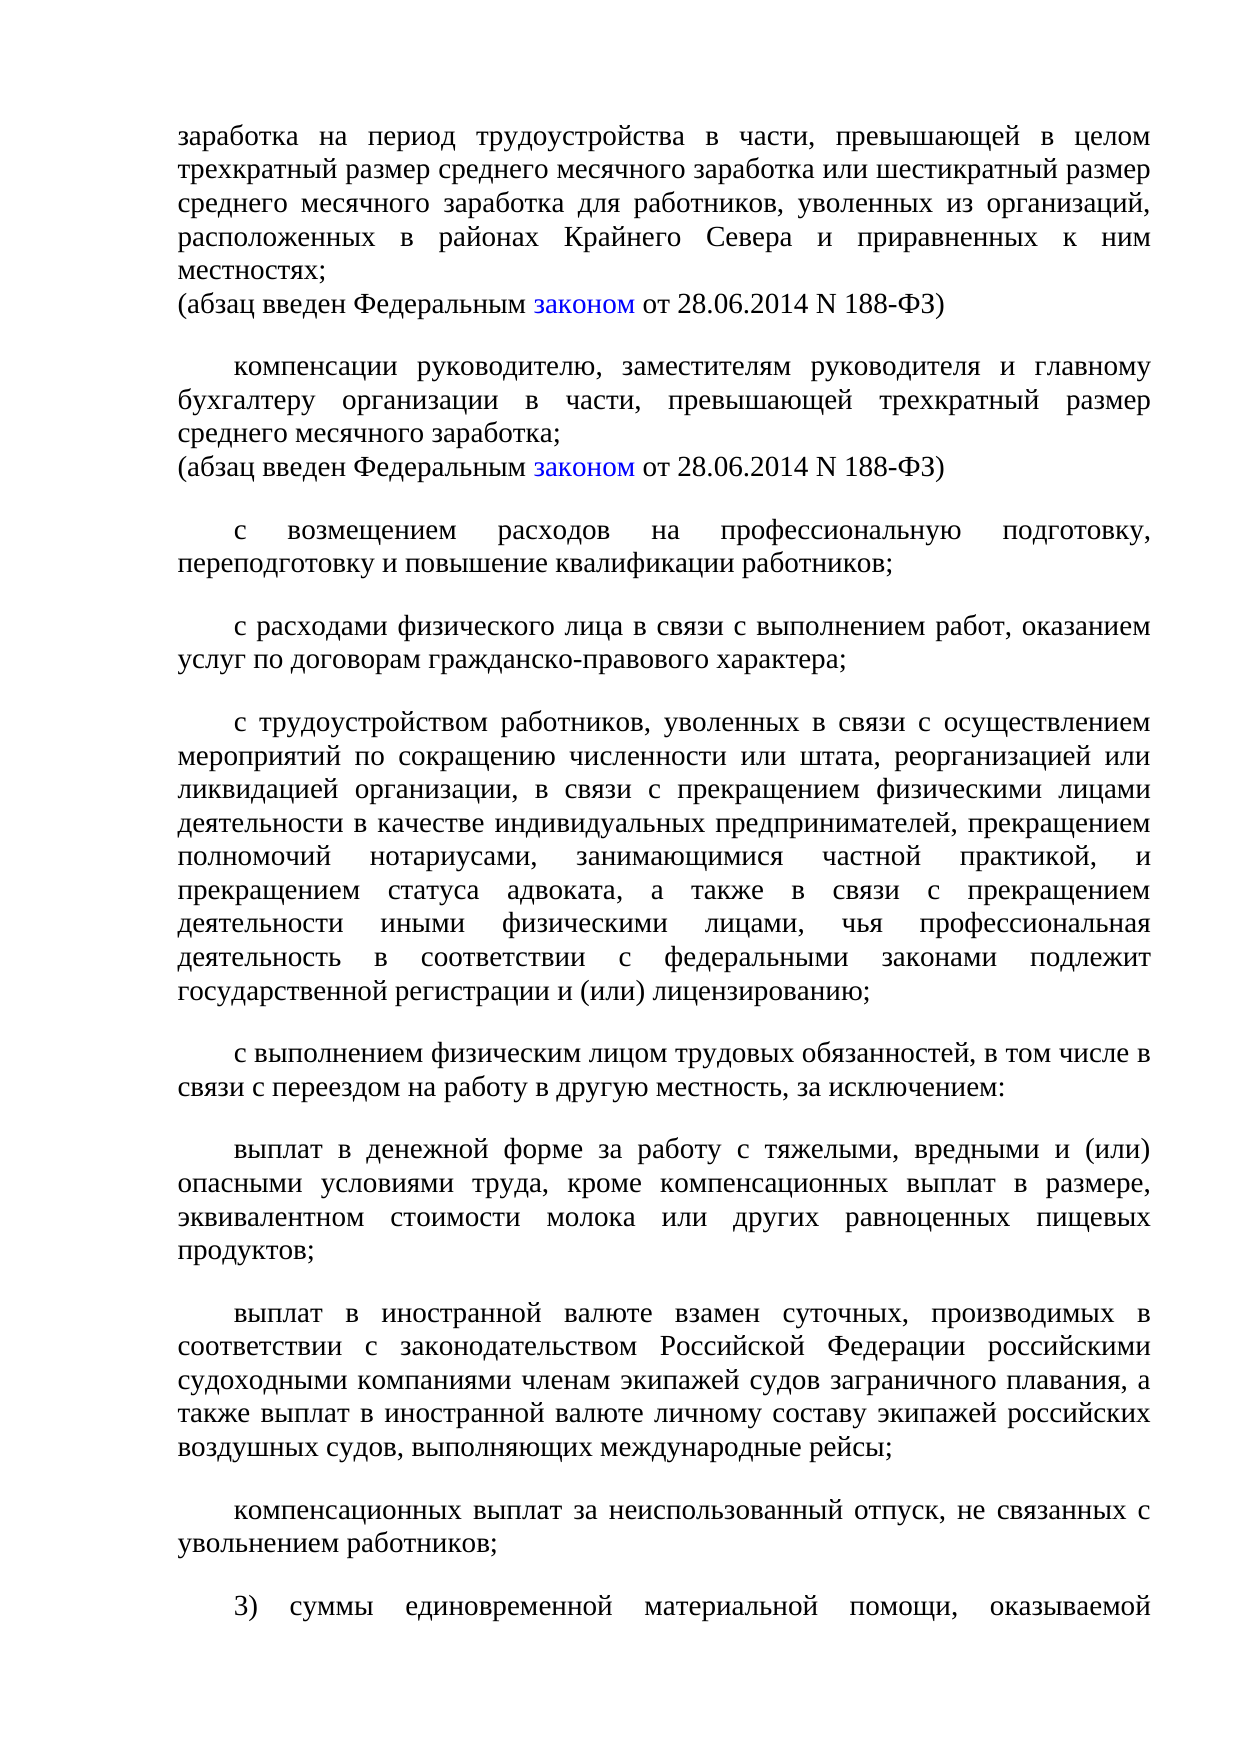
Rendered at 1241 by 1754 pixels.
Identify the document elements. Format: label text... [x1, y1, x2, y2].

text с трудоустройством работников, уволенных в связи с осуществлением мероприятий по сокращению численности или штата, реорганизацией или ликвидацией организации, в связи с прекращением физическими лицами деятельности в качестве индивидуальных предпринимателей, прекращением полномочий нотариусами, занимающимися частной практикой, и прекращением статуса адвоката, а также в связи с прекращением деятельности иными физическими лицами, чья профессиональная деятельность в соответствии с федеральными законами подлежит государственной регистрации и (или) лицензированию; [177, 704, 1152, 1006]
text с расходами физического лица в связи с выполнением работ, оказанием услуг по договорам гражданско-правового характера; [177, 608, 1152, 675]
text (абзац введен Федеральным законом от 28.06.2014 N 188-ФЗ) [177, 449, 1152, 483]
text с возмещением расходов на профессиональную подготовку, переподготовку и повышение квалификации работников; [177, 512, 1152, 579]
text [177, 1588, 1152, 1622]
text компенсации руководителю, заместителям руководителя и главному бухгалтеру организации в части, превышающей трехкратный размер среднего месячного заработка; [177, 348, 1152, 449]
text выплат в денежной форме за работу с тяжелыми, вредными и (или) опасными условиями труда, кроме компенсационных выплат в размере, эквивалентном стоимости молока или других равноценных пищевых продуктов; [177, 1132, 1152, 1266]
text выплат в иностранной валюте взамен суточных, производимых в соответствии с законодательством Российской Федерации российскими судоходными компаниями членам экипажей судов заграничного плавания, а также выплат в иностранной валюте личному составу экипажей российских воздушных судов, выполняющих международные рейсы; [177, 1295, 1152, 1463]
text (абзац введен Федеральным законом от 28.06.2014 N 188-ФЗ) [177, 286, 1152, 319]
text с выполнением физическим лицом трудовых обязанностей, в том числе в связи с переездом на работу в другую местность, за исключением: [177, 1035, 1152, 1102]
text компенсационных выплат за неиспользованный отпуск, не связанных с увольнением работников; [177, 1492, 1152, 1559]
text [177, 118, 1152, 286]
